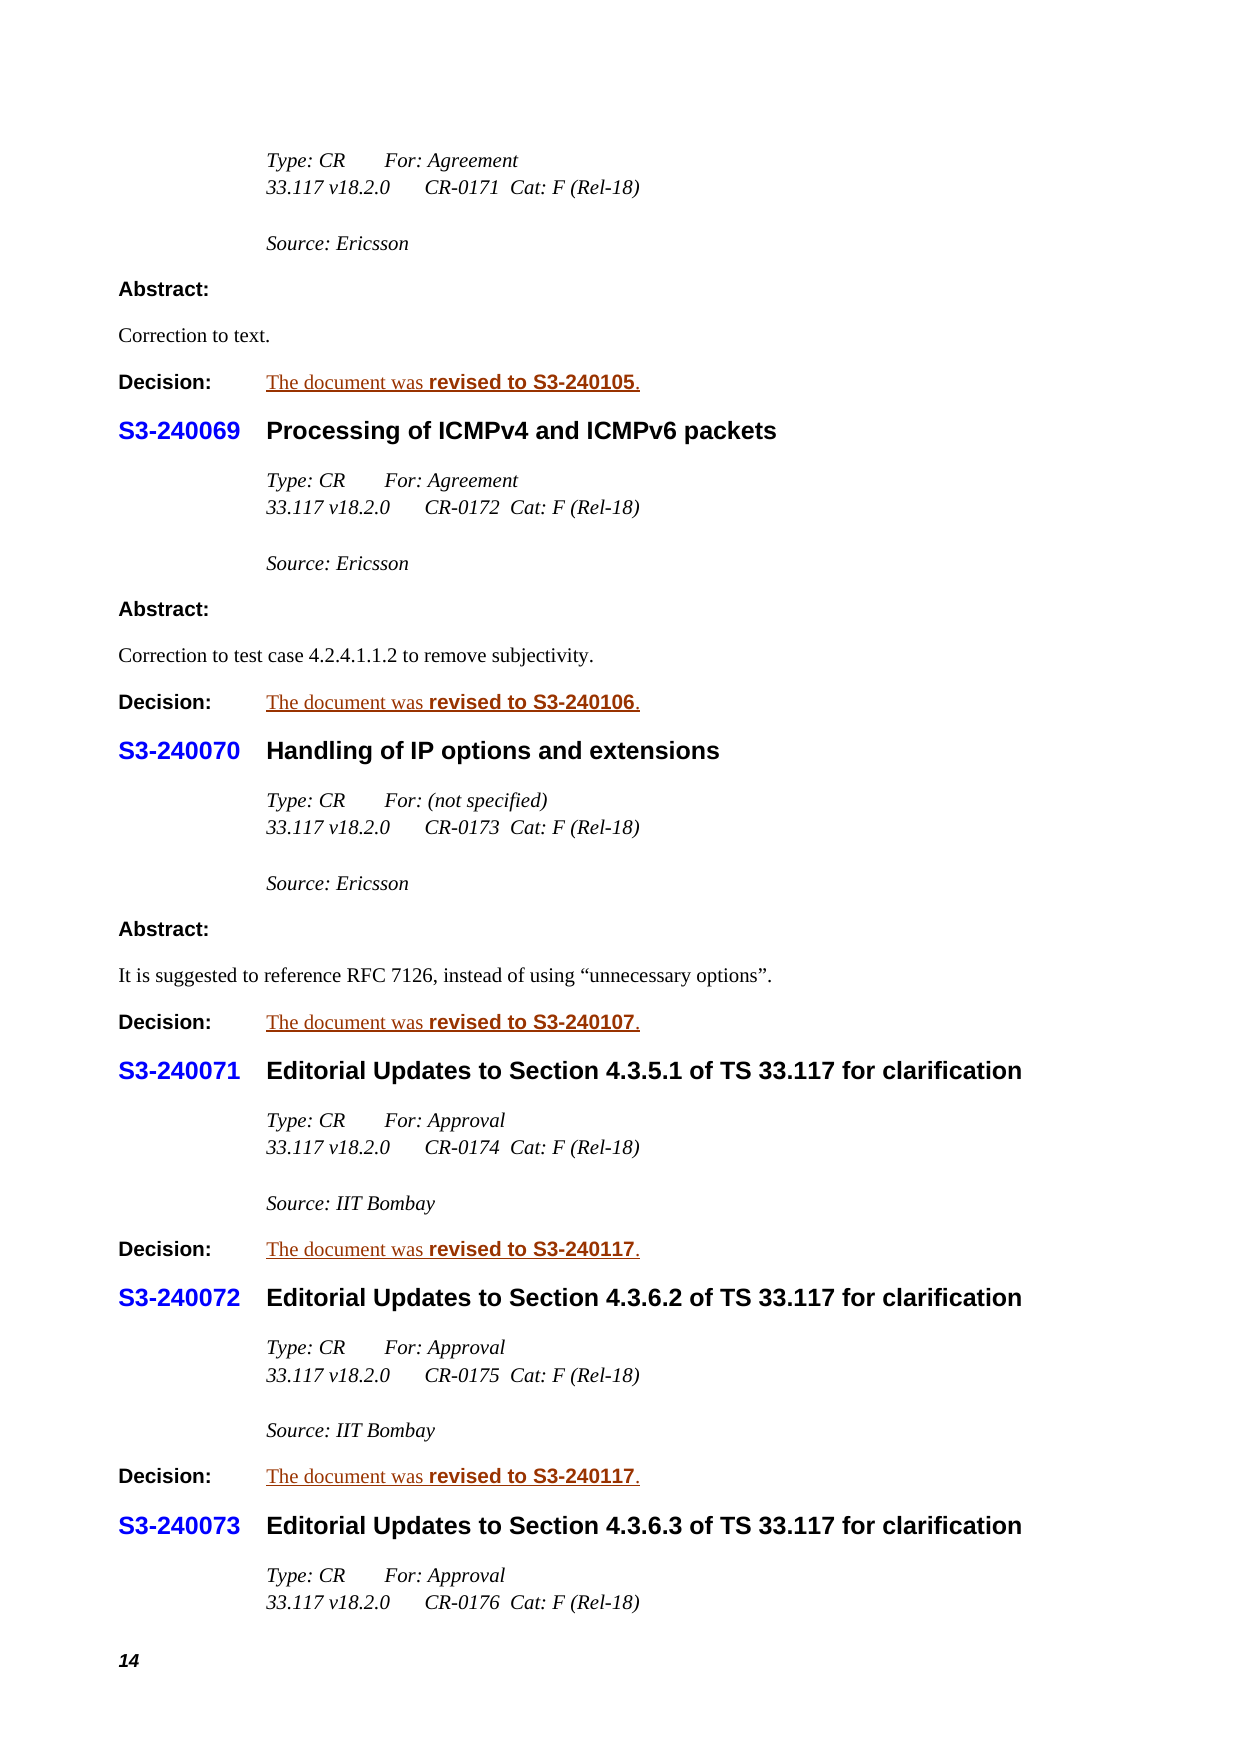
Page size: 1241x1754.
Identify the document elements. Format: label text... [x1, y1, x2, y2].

text It is suggested to reference RFC 7126, instead of using “unnecessary options”. [118, 963, 1122, 987]
text Type: CR For: Agreement 33.117 v18.2.0 CR-0171 Cat: F (Rel-18) Source: Ericsson [118, 148, 1122, 254]
text Decision: The document was revised to S3-240106. [118, 689, 1122, 714]
text Type: CR For: Approval 33.117 v18.2.0 CR-0175 Cat: F (Rel-18) Source: IIT Bombay [118, 1335, 1122, 1442]
text S3-240071 Editorial Updates to Section 4.3.5.1 of TS 33.117 for clarification [118, 1056, 1122, 1085]
text Decision: The document was revised to S3-240117. [118, 1237, 1122, 1261]
text Abstract: [118, 597, 1122, 621]
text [118, 1562, 1122, 1614]
text Type: CR For: Approval 33.117 v18.2.0 CR-0174 Cat: F (Rel-18) Source: IIT Bombay [118, 1108, 1122, 1214]
text Type: CR For: (not specified) 33.117 v18.2.0 CR-0173 Cat: F (Rel-18) Source: Ericsson [118, 788, 1122, 894]
text Decision: The document was revised to S3-240107. [118, 1009, 1122, 1034]
text Abstract: [118, 277, 1122, 301]
text Decision: The document was revised to S3-240105. [118, 369, 1122, 394]
text Decision: The document was revised to S3-240117. [118, 1464, 1122, 1488]
text S3-240073 Editorial Updates to Section 4.3.6.3 of TS 33.117 for clarification [118, 1511, 1122, 1539]
text Correction to test case 4.2.4.1.1.2 to remove subjectivity. [118, 643, 1122, 667]
text Correction to text. [118, 323, 1122, 347]
text Type: CR For: Agreement 33.117 v18.2.0 CR-0172 Cat: F (Rel-18) Source: Ericsson [118, 468, 1122, 574]
text S3-240069 Processing of ICMPv4 and ICMPv6 packets [118, 416, 1122, 445]
text Abstract: [118, 917, 1122, 941]
text S3-240072 Editorial Updates to Section 4.3.6.2 of TS 33.117 for clarification [118, 1283, 1122, 1312]
text S3-240070 Handling of IP options and extensions [118, 736, 1122, 765]
